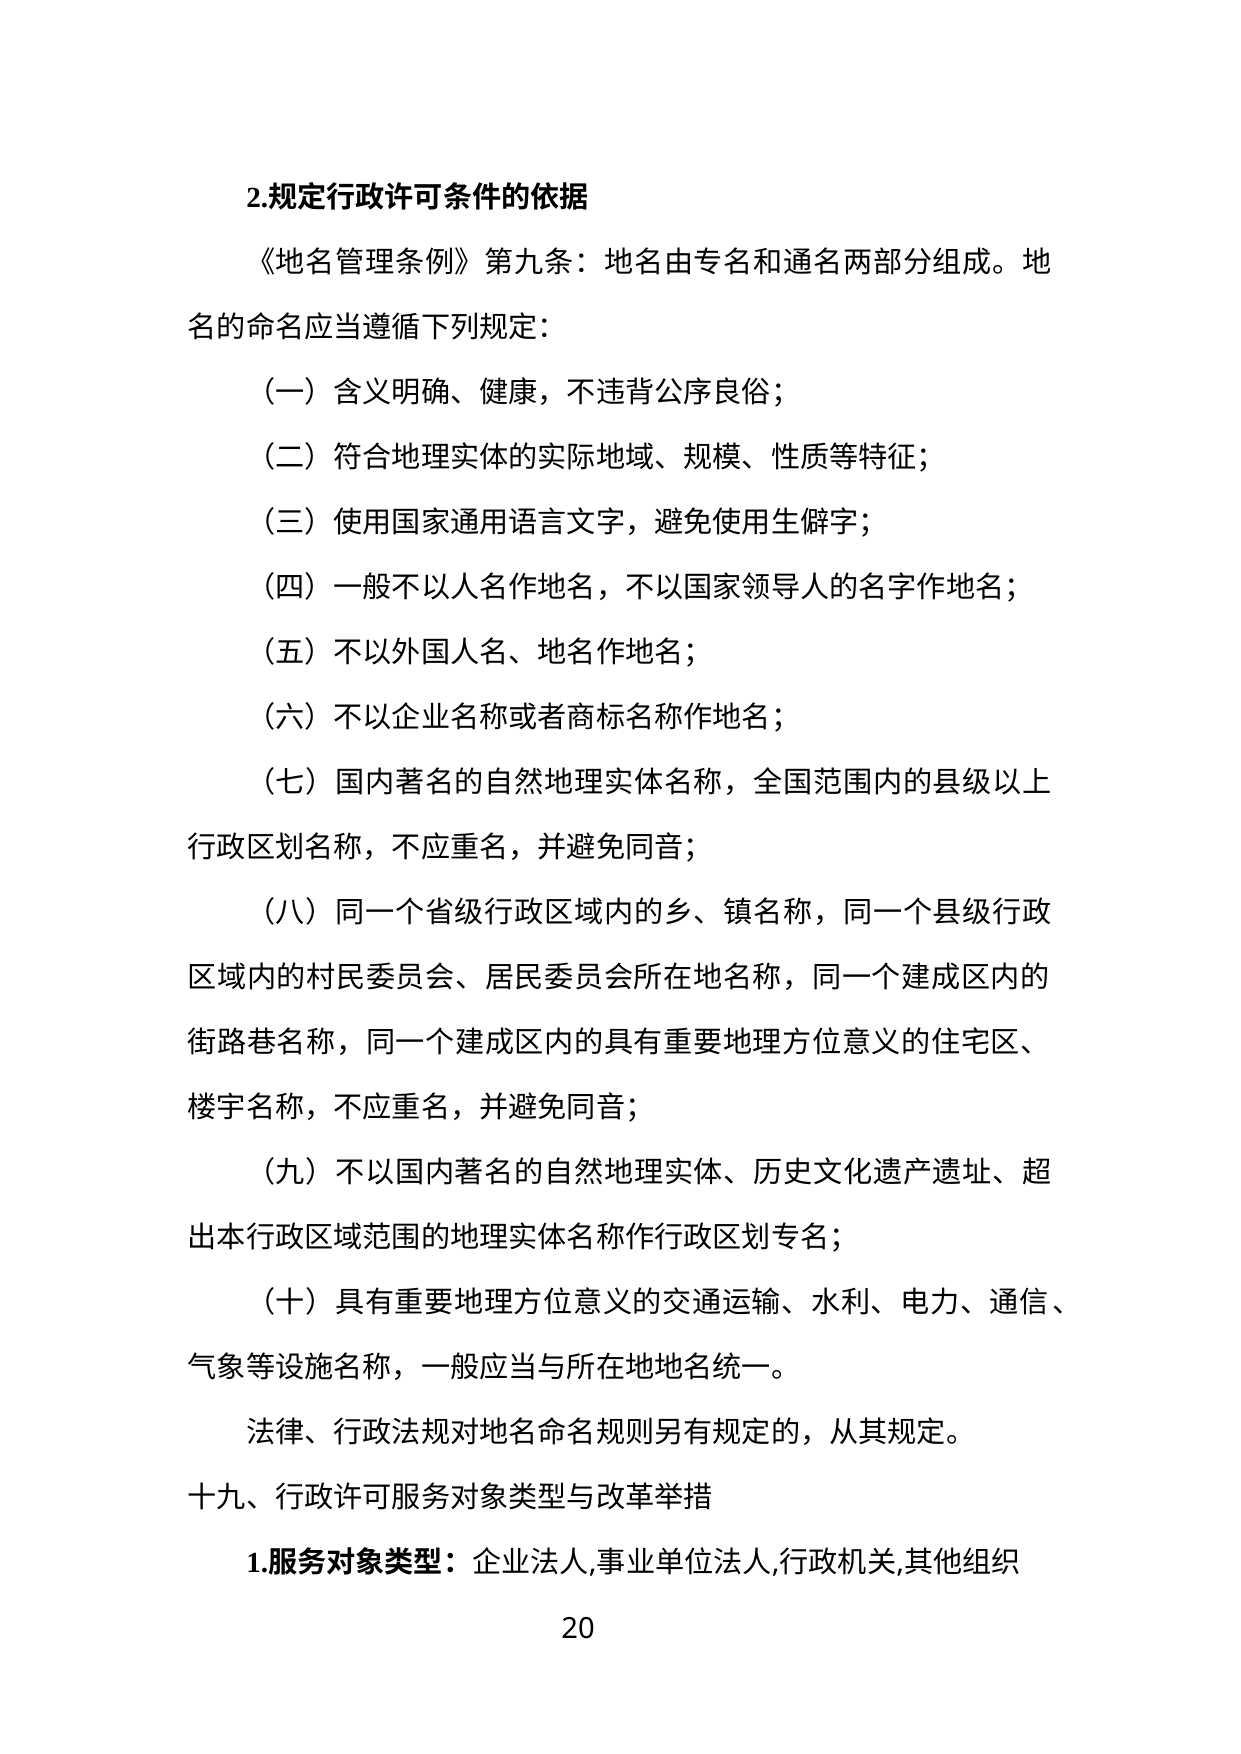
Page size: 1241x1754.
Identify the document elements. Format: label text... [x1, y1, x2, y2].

text 1.服务对象类型：企业法人,事业单位法人,行政机关,其他组织 [187, 1527, 1053, 1592]
text （五）不以外国人名、地名作地名； [187, 617, 1053, 682]
text （八）同一个省级行政区域内的乡、镇名称，同一个县级行政区域内的村民委员会、居民委员会所在地名称，同一个建成区内的街路巷名称，同一个建成区内的具有重要地理方位意义的住宅区、楼宇名称，不应重名，并避免同音； [187, 877, 1053, 1137]
text （四）一般不以人名作地名，不以国家领导人的名字作地名； [187, 552, 1053, 617]
text （十）具有重要地理方位意义的交通运输、水利、电力、通信、气象等设施名称，一般应当与所在地地名统一。 [187, 1267, 1053, 1397]
text （六）不以企业名称或者商标名称作地名； [187, 682, 1053, 747]
text 《地名管理条例》第九条：地名由专名和通名两部分组成。地名的命名应当遵循下列规定： [187, 227, 1053, 357]
text （九）不以国内著名的自然地理实体、历史文化遗产遗址、超出本行政区域范围的地理实体名称作行政区划专名； [187, 1137, 1053, 1267]
text （一）含义明确、健康，不违背公序良俗； [187, 357, 1053, 422]
text （二）符合地理实体的实际地域、规模、性质等特征； [187, 422, 1053, 487]
text （七）国内著名的自然地理实体名称，全国范围内的县级以上行政区划名称，不应重名，并避免同音； [187, 747, 1053, 877]
text 法律、行政法规对地名命名规则另有规定的，从其规定。 [187, 1397, 1053, 1462]
list 2.规定行政许可条件的依据 [187, 162, 1053, 227]
list 行政许可服务对象类型与改革举措 [187, 1462, 1053, 1527]
text （三）使用国家通用语言文字，避免使用生僻字； [187, 487, 1053, 552]
